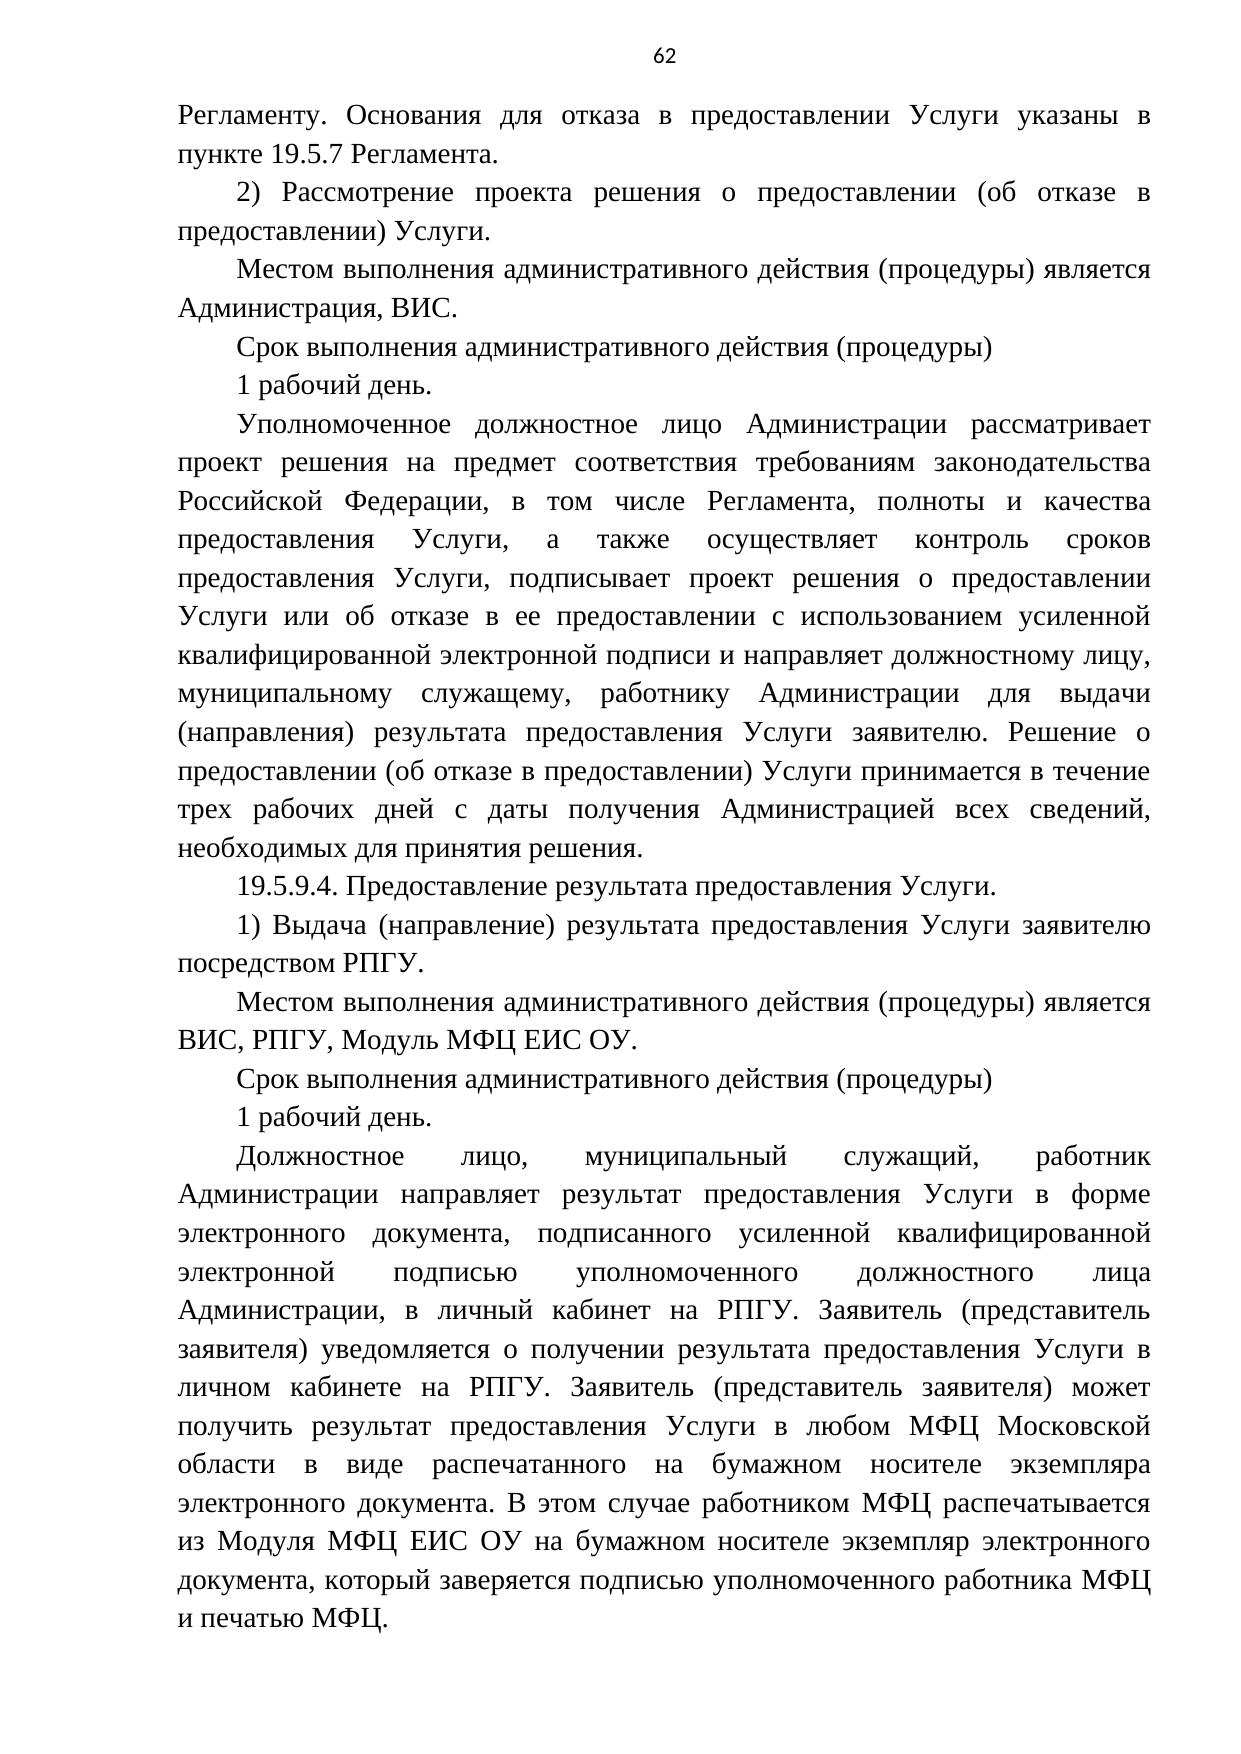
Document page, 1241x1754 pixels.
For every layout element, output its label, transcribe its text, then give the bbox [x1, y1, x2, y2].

text 2) Рассмотрение проекта решения о предоставлении (об отказе в предоставлении) Услуги. [177, 174, 1152, 247]
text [177, 97, 1152, 169]
text Уполномоченное должностное лицо Администрации рассматривает проект решения на предмет соответствия требованиям законодательства Российской Федерации, в том числе Регламента, полноты и качества предоставления Услуги, а также осуществляет контроль сроков предоставления Услуги, подписывает проект решения о предоставлении Услуги или об отказе в ее предоставлении с использованием усиленной квалифицированной электронной подписи и направляет должностному лицу, муниципальному служащему, работнику Администрации для выдачи (направления) результата предоставления Услуги заявителю. Решение о предоставлении (об отказе в предоставлении) Услуги принимается в течение трех рабочих дней с даты получения Администрацией всех сведений, необходимых для принятия решения. [177, 406, 1152, 863]
text 1 рабочий день. [177, 367, 1152, 401]
text 19.5.9.4. Предоставление результата предоставления Услуги. [177, 868, 1152, 902]
text Срок выполнения административного действия (процедуры) [177, 329, 1152, 362]
text 1 рабочий день. [177, 1099, 1152, 1133]
text Должностное лицо, муниципальный служащий, работник Администрации направляет результат предоставления Услуги в форме электронного документа, подписанного усиленной квалифицированной электронной подписью уполномоченного должностного лица Администрации, в личный кабинет на РПГУ. Заявитель (представитель заявителя) уведомляется о получении результата предоставления Услуги в личном кабинете на РПГУ. Заявитель (представитель заявителя) может получить результат предоставления Услуги в любом МФЦ Московской области в виде распечатанного на бумажном носителе экземпляра электронного документа. В этом случае работником МФЦ распечатывается из Модуля МФЦ ЕИС ОУ на бумажном носителе экземпляр электронного документа, который заверяется подписью уполномоченного работника МФЦ и печатью МФЦ. [177, 1138, 1152, 1634]
text Местом выполнения административного действия (процедуры) является ВИС, РПГУ, Модуль МФЦ ЕИС ОУ. [177, 984, 1152, 1056]
text Местом выполнения административного действия (процедуры) является Администрация, ВИС. [177, 252, 1152, 324]
text 1) Выдача (направление) результата предоставления Услуги заявителю посредством РПГУ. [177, 907, 1152, 979]
text Срок выполнения административного действия (процедуры) [177, 1061, 1152, 1094]
